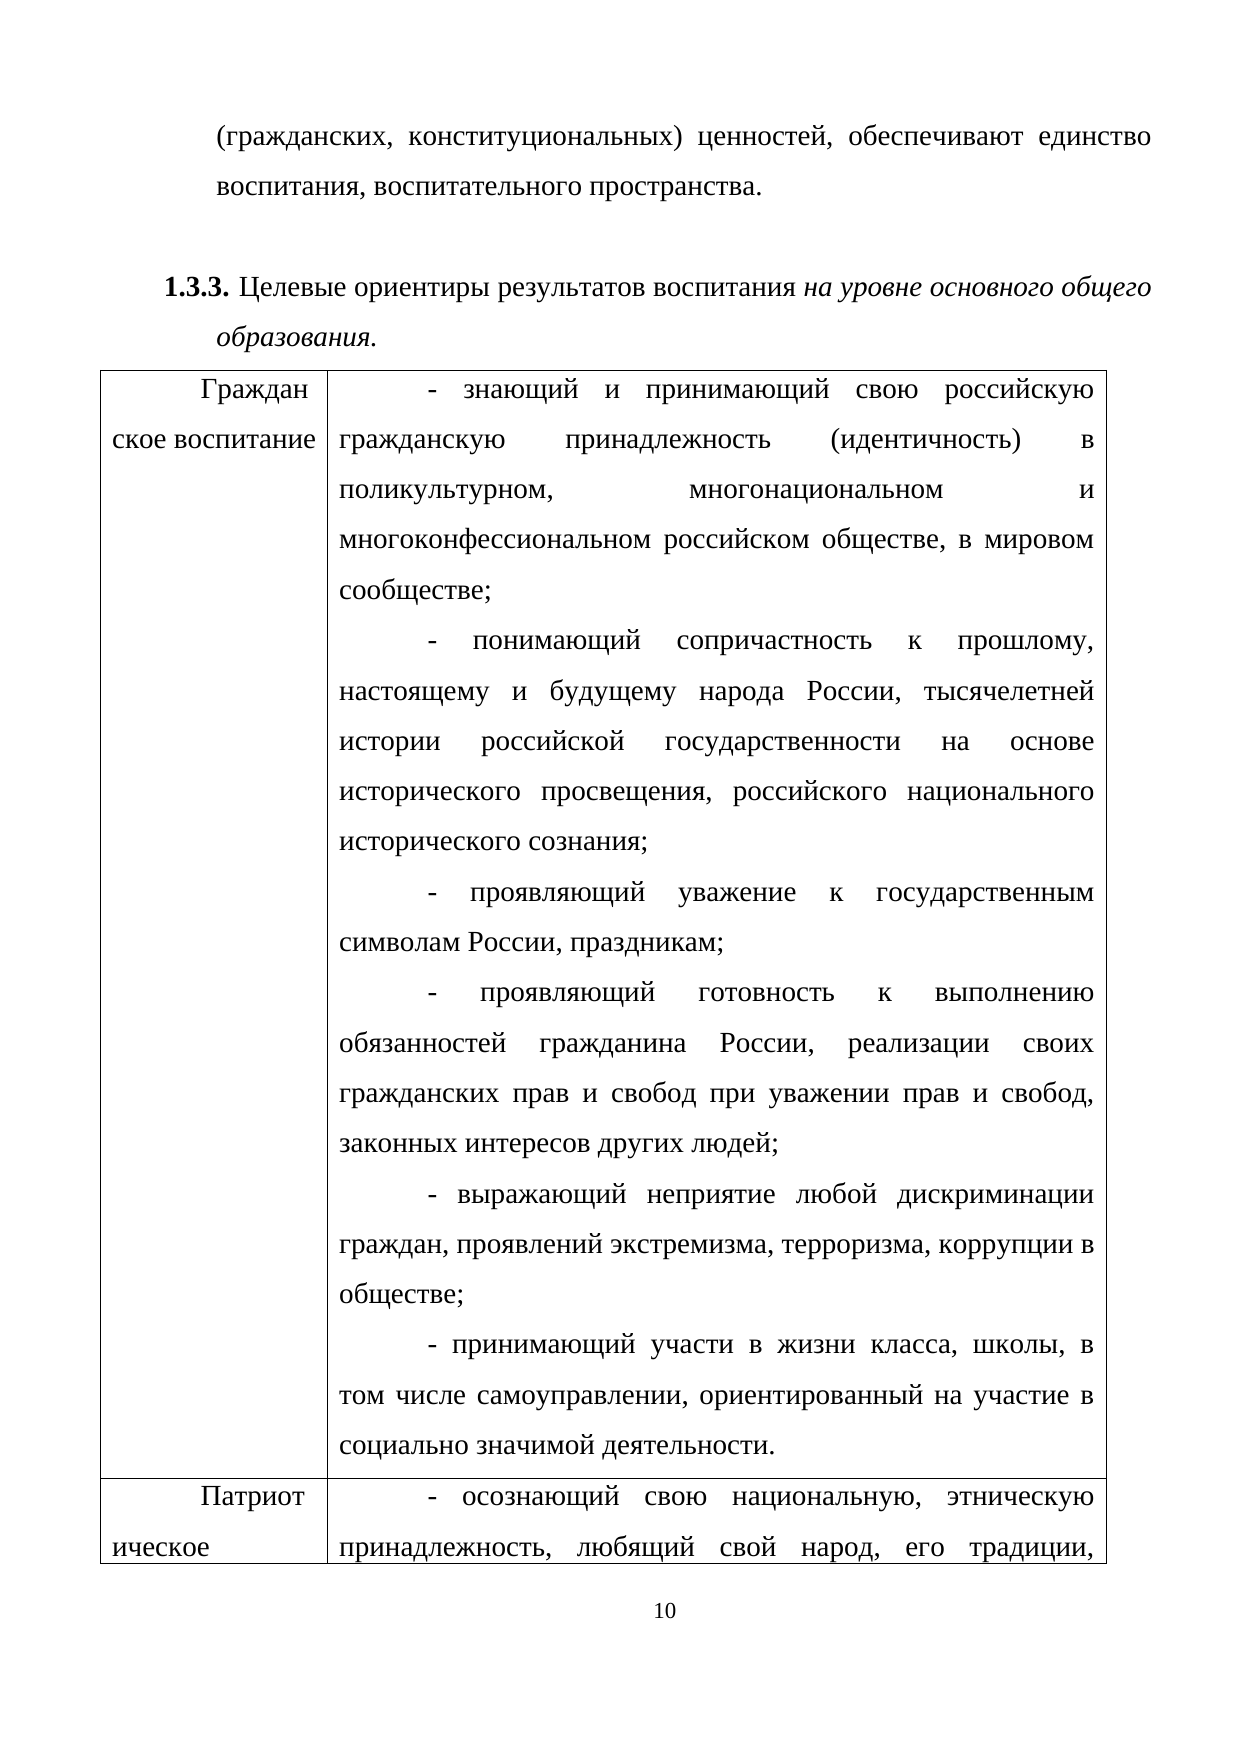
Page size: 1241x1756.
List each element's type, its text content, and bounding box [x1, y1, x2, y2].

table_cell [101, 1479, 327, 1562]
subtitle Целевые ориентиры результатов воспитания на уровне основного общего образования. [164, 269, 1152, 353]
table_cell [328, 1479, 1106, 1562]
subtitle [164, 118, 1152, 202]
table_header Гражданское воспитание [101, 371, 327, 1477]
table_header - знающий и принимающий свою российскую гражданскую принадлежность (идентичность) в поликультурном, многонациональном и многоконфессиональном российском обществе, в мировом сообществе; - понимающий сопричастность к прошлому, настоящему и будущему народа России, тысячелетней истории российской государственности на основе исторического просвещения, российского национального исторического сознания; - проявляющий уважение к государственным символам России, праздникам; - проявляющий готовность к выполнению обязанностей гражданина России, реализации своих гражданских прав и свобод при уважении прав и свобод, законных интересов других людей; - выражающий неприятие любой дискриминации граждан, проявлений экстремизма, терроризма, коррупции в обществе; - принимающий участи в жизни класса, школы, в том числе самоуправлении, ориентированный на участие в социально значимой деятельности. [328, 371, 1106, 1477]
